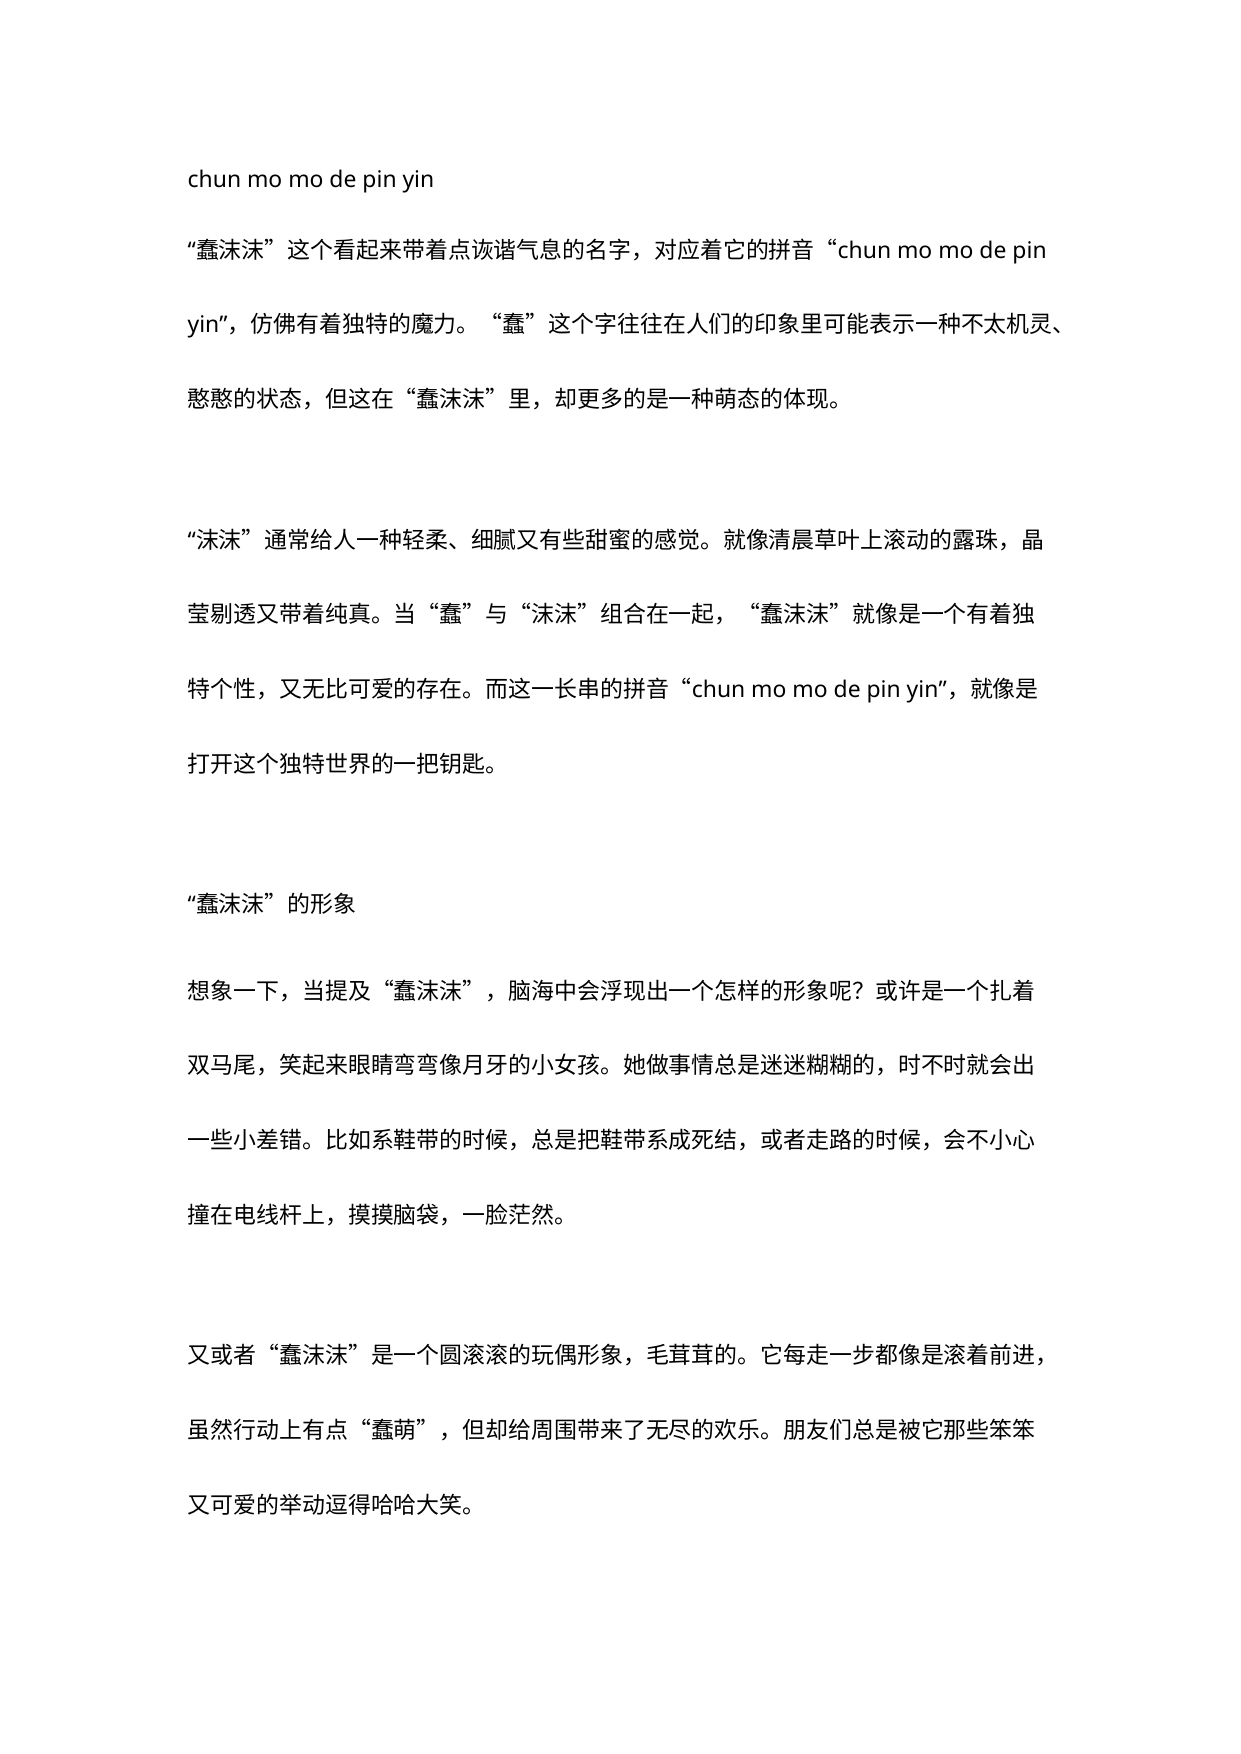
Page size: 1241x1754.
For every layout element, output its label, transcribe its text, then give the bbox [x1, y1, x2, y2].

text “沫沫”通常给人一种轻柔、细腻又有些甜蜜的感觉。就像清晨草叶上滚动的露珠，晶莹剔透又带着纯真。当“蠢”与“沫沫”组合在一起，“蠢沫沫”就像是一个有着独特个性，又无比可爱的存在。而这一长串的拼音“chun mo mo de pin yin”，就像是打开这个独特世界的一把钥匙。 [187, 506, 1053, 795]
text “蠢沫沫”的形象 [187, 870, 1053, 935]
text 又或者“蠢沫沫”是一个圆滚滚的玩偶形象，毛茸茸的。它每走一步都像是滚着前进，虽然行动上有点“蠢萌”，但却给周围带来了无尽的欢乐。朋友们总是被它那些笨笨又可爱的举动逗得哈哈大笑。 [187, 1321, 1053, 1536]
text 想象一下，当提及“蠢沫沫”，脑海中会浮现出一个怎样的形象呢？或许是一个扎着双马尾，笑起来眼睛弯弯像月牙的小女孩。她做事情总是迷迷糊糊的，时不时就会出一些小差错。比如系鞋带的时候，总是把鞋带系成死结，或者走路的时候，会不小心撞在电线杆上，摸摸脑袋，一脸茫然。 [187, 957, 1053, 1246]
text “蠢沫沫”这个看起来带着点诙谐气息的名字，对应着它的拼音“chun mo mo de pin yin”，仿佛有着独特的魔力。“蠢”这个字往往在人们的印象里可能表示一种不太机灵、憨憨的状态，但这在“蠢沫沫”里，却更多的是一种萌态的体现。 [187, 216, 1053, 430]
text chun mo mo de pin yin [187, 162, 1053, 194]
